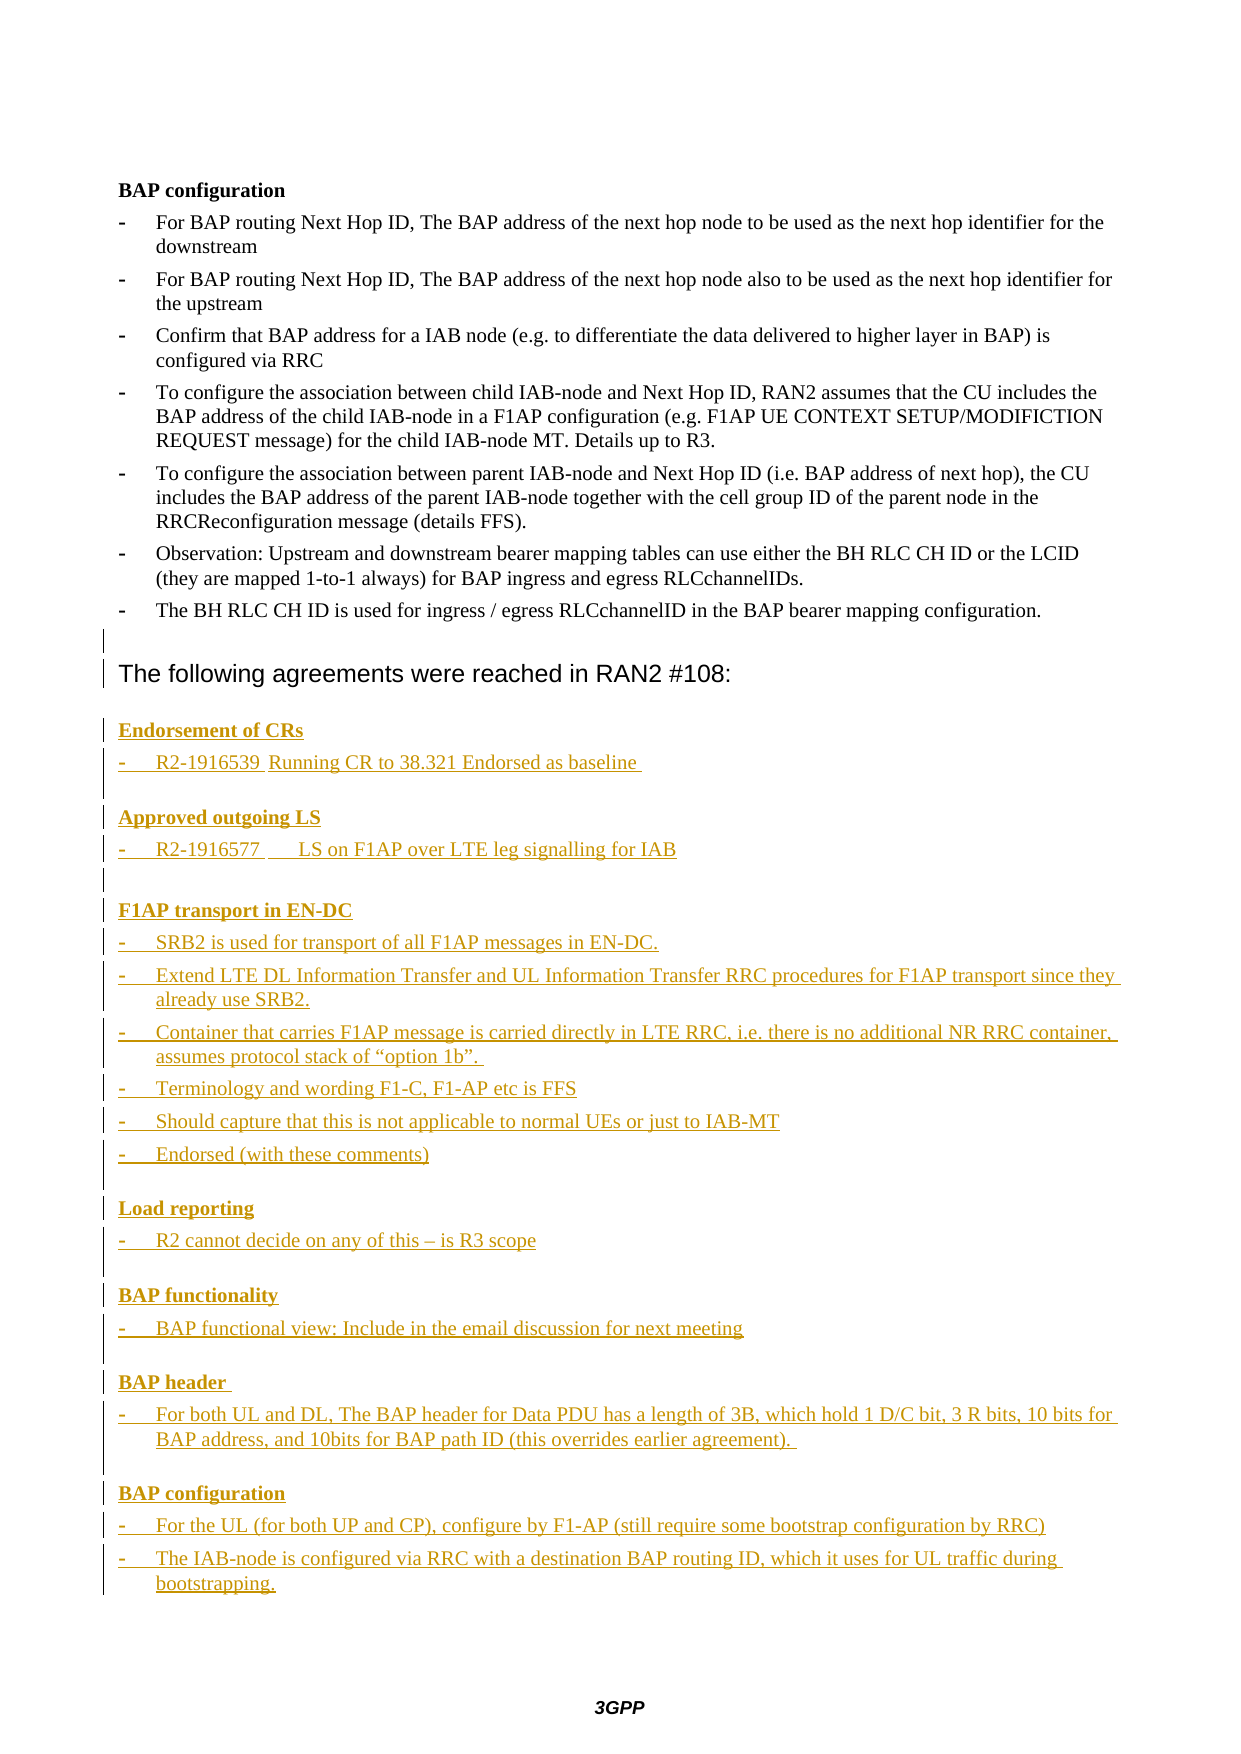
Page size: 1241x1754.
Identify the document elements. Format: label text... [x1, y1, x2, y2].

list The BH RLC CH ID is used for ingress / egress RLCchannelID in the BAP bearer mapping configuration. [118, 596, 1122, 622]
text BAP configuration [118, 178, 1122, 202]
list Confirm that BAP address for a IAB node (e.g. to differentiate the data delivered to higher layer in BAP) is configured via RRC [118, 321, 1122, 372]
list For BAP routing Next Hop ID, The BAP address of the next hop node also to be used as the next hop identifier for the upstream [118, 265, 1122, 315]
list To configure the association between child IAB-node and Next Hop ID, RAN2 assumes that the CU includes the BAP address of the child IAB-node in a F1AP configuration (e.g. F1AP UE CONTEXT SETUP/MODIFICTION REQUEST message) for the child IAB-node MT. Details up to R3. [118, 378, 1122, 452]
list Observation: Upstream and downstream bearer mapping tables can use either the BH RLC CH ID or the LCID (they are mapped 1-to-1 always) for BAP ingress and egress RLCchannelIDs. [118, 539, 1122, 590]
list For BAP routing Next Hop ID, The BAP address of the next hop node to be used as the next hop identifier for the downstream [118, 208, 1122, 258]
list To configure the association between parent IAB-node and Next Hop ID (i.e. BAP address of next hop), the CU includes the BAP address of the parent IAB-node together with the cell group ID of the parent node in the RRCReconfiguration message (details FFS). [118, 459, 1122, 533]
subtitle The following agreements were reached in RAN2 #108: [118, 659, 1122, 688]
